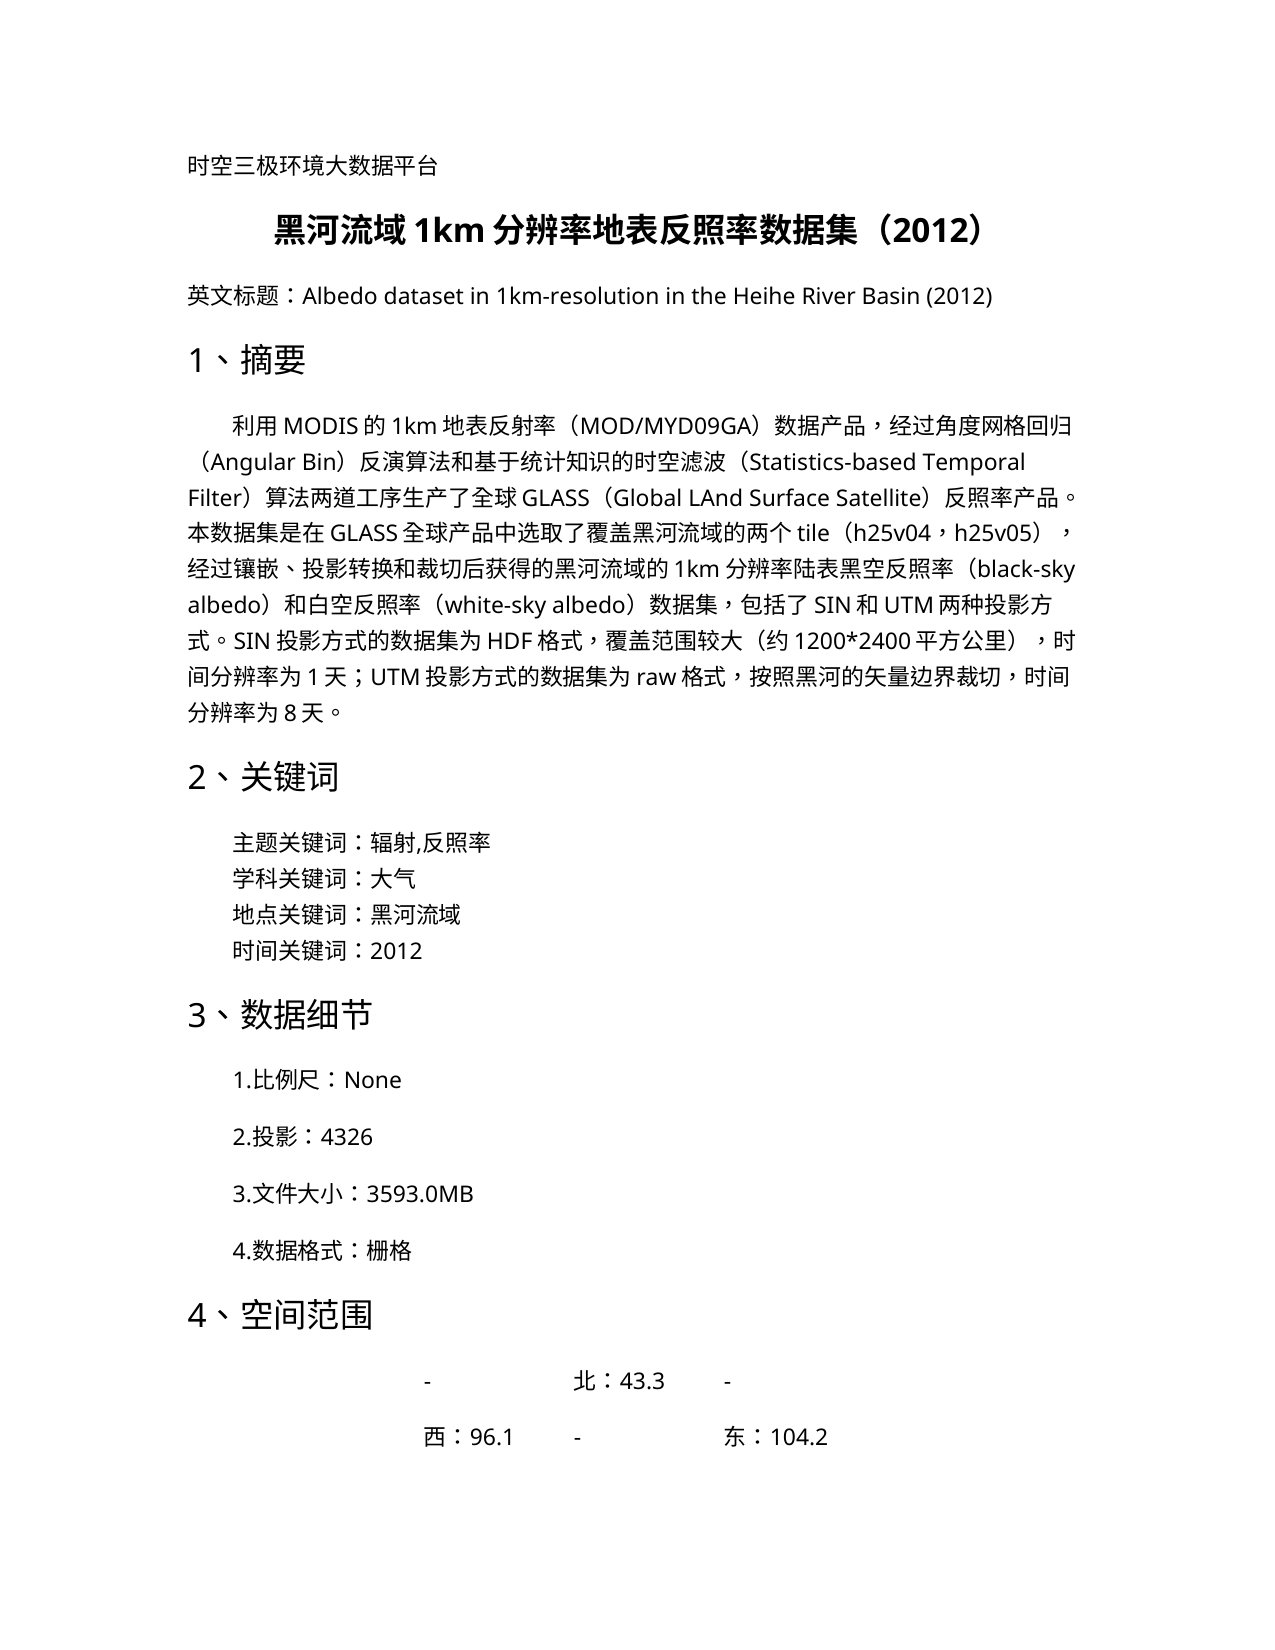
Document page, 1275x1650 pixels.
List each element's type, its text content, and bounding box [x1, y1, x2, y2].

text 3.文件大小：3593.0MB [232, 1178, 1087, 1209]
table_header 北：43.3 [563, 1365, 712, 1421]
table_cell 西：96.1 [413, 1421, 562, 1476]
text 1、摘要 [187, 337, 1087, 382]
text 时空三极环境大数据平台 [187, 150, 1087, 181]
text 3、数据细节 [187, 991, 1087, 1037]
table_header - [713, 1365, 862, 1421]
text 黑河流域1km分辨率地表反照率数据集（2012） [187, 207, 1087, 252]
text 2.投影：4326 [232, 1121, 1087, 1152]
text 2、关键词 [187, 754, 1087, 799]
text 4、空间范围 [187, 1292, 1087, 1337]
text 英文标题：Albedo dataset in 1km-resolution in the Heihe River Basin (2012) [187, 280, 1087, 311]
table_cell - [563, 1421, 712, 1476]
table_cell 东：104.2 [713, 1421, 862, 1476]
text 利用MODIS的1km地表反射率（MOD/MYD09GA）数据产品，经过角度网格回归（Angular Bin）反演算法和基于统计知识的时空滤波（Statistics-based Temporal Filter）算法两道工序生产了全球GLASS（Global LAnd Surface Satellite）反照率产品。本数据集是在GLASS全球产品中选取了覆盖黑河流域的两个tile（h25v04，h25v05），经过镶嵌、投影转换和裁切后获得的黑河流域的1km分辨率陆表黑空反照率（black-sky albedo）和白空反照率（white-sky albedo）数据集，包括了SIN和UTM两种投影方式。SIN投影方式的数据集为HDF格式，覆盖范围较大（约1200*2400平方公里），时间分辨率为1天；UTM投影方式的数据集为raw格式，按照黑河的矢量边界裁切，时间分辨率为8天。 [187, 409, 1087, 728]
text 4.数据格式：栅格 [232, 1235, 1087, 1266]
text 主题关键词：辐射,反照率 学科关键词：大气 地点关键词：黑河流域 时间关键词：2012 [232, 827, 1087, 966]
table_header - [413, 1365, 562, 1421]
text 1.比例尺：None [232, 1064, 1087, 1096]
